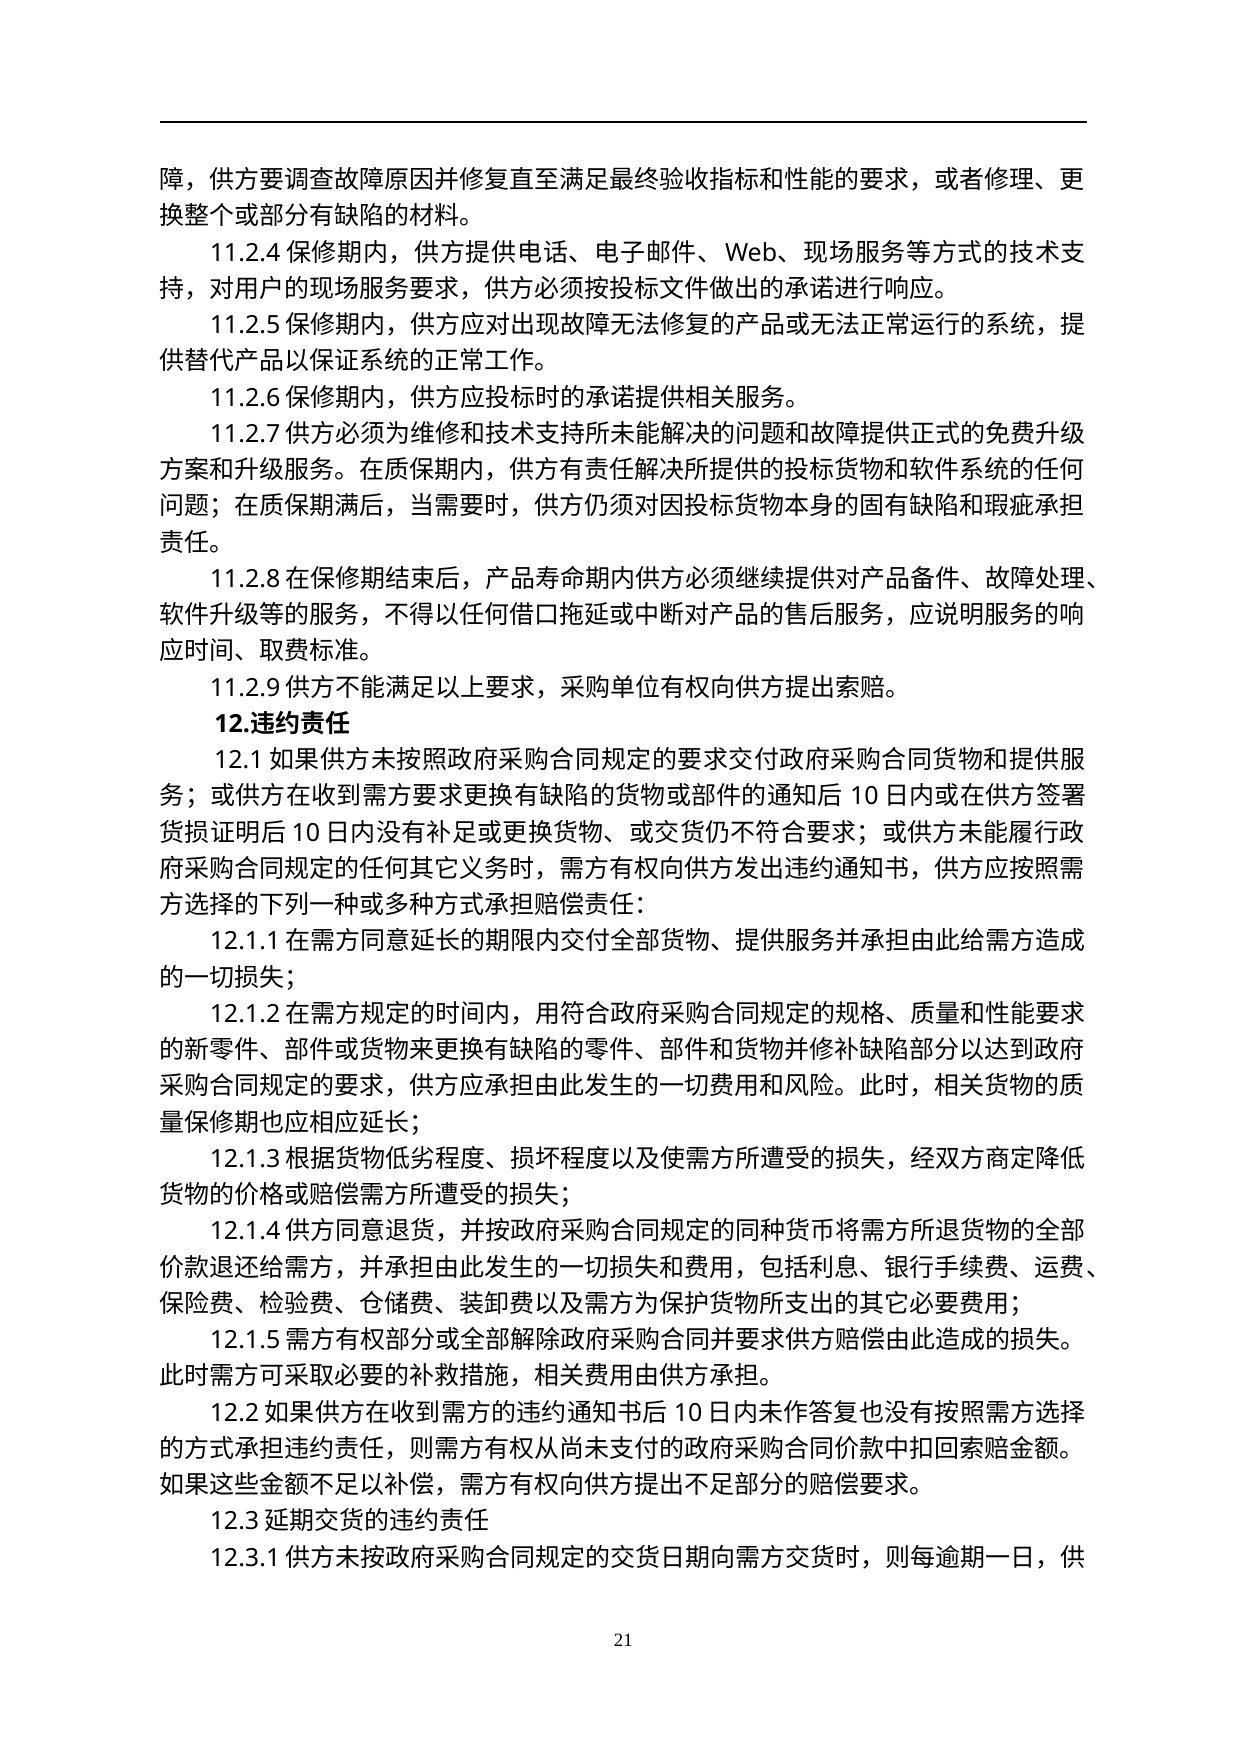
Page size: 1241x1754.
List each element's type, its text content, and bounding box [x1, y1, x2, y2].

text 12.违约责任 [159, 703, 1087, 739]
text 12.2如果供方在收到需方的违约通知书后10日内未作答复也没有按照需方选择的方式承担违约责任，则需方有权从尚未支付的政府采购合同价款中扣回索赔金额。如果这些金额不足以补偿，需方有权向供方提出不足部分的赔偿要求。 [159, 1392, 1087, 1501]
text 11.2.8在保修期结束后，产品寿命期内供方必须继续提供对产品备件、故障处理、软件升级等的服务，不得以任何借口拖延或中断对产品的售后服务，应说明服务的响应时间、取费标准。 [159, 558, 1087, 667]
text 12.1.3根据货物低劣程度、损坏程度以及使需方所遭受的损失，经双方商定降低货物的价格或赔偿需方所遭受的损失； [159, 1138, 1087, 1211]
text 11.2.7供方必须为维修和技术支持所未能解决的问题和故障提供正式的免费升级方案和升级服务。在质保期内，供方有责任解决所提供的投标货物和软件系统的任何问题；在质保期满后，当需要时，供方仍须对因投标货物本身的固有缺陷和瑕疵承担责任。 [159, 413, 1087, 558]
text 11.2.5保修期内，供方应对出现故障无法修复的产品或无法正常运行的系统，提供替代产品以保证系统的正常工作。 [159, 304, 1087, 377]
text 12.1.4供方同意退货，并按政府采购合同规定的同种货币将需方所退货物的全部价款退还给需方，并承担由此发生的一切损失和费用，包括利息、银行手续费、运费、保险费、检验费、仓储费、装卸费以及需方为保护货物所支出的其它必要费用； [159, 1211, 1087, 1319]
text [159, 1537, 1087, 1573]
text 12.1.5需方有权部分或全部解除政府采购合同并要求供方赔偿由此造成的损失。此时需方可采取必要的补救措施，相关费用由供方承担。 [159, 1319, 1087, 1392]
text 11.2.4保修期内，供方提供电话、电子邮件、Web、现场服务等方式的技术支持，对用户的现场服务要求，供方必须按投标文件做出的承诺进行响应。 [159, 232, 1087, 304]
text 11.2.9供方不能满足以上要求，采购单位有权向供方提出索赔。 [159, 667, 1087, 703]
text 11.2.6保修期内，供方应投标时的承诺提供相关服务。 [159, 377, 1087, 413]
text 12.1.2在需方规定的时间内，用符合政府采购合同规定的规格、质量和性能要求的新零件、部件或货物来更换有缺陷的零件、部件和货物并修补缺陷部分以达到政府采购合同规定的要求，供方应承担由此发生的一切费用和风险。此时，相关货物的质量保修期也应相应延长； [159, 993, 1087, 1138]
text 12.1如果供方未按照政府采购合同规定的要求交付政府采购合同货物和提供服务；或供方在收到需方要求更换有缺陷的货物或部件的通知后10日内或在供方签署货损证明后10日内没有补足或更换货物、或交货仍不符合要求；或供方未能履行政府采购合同规定的任何其它义务时，需方有权向供方发出违约通知书，供方应按照需方选择的下列一种或多种方式承担赔偿责任： [159, 739, 1087, 921]
text 12.1.1在需方同意延长的期限内交付全部货物、提供服务并承担由此给需方造成的一切损失； [159, 921, 1087, 993]
text 12.3延期交货的违约责任 [159, 1501, 1087, 1537]
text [159, 159, 1087, 232]
